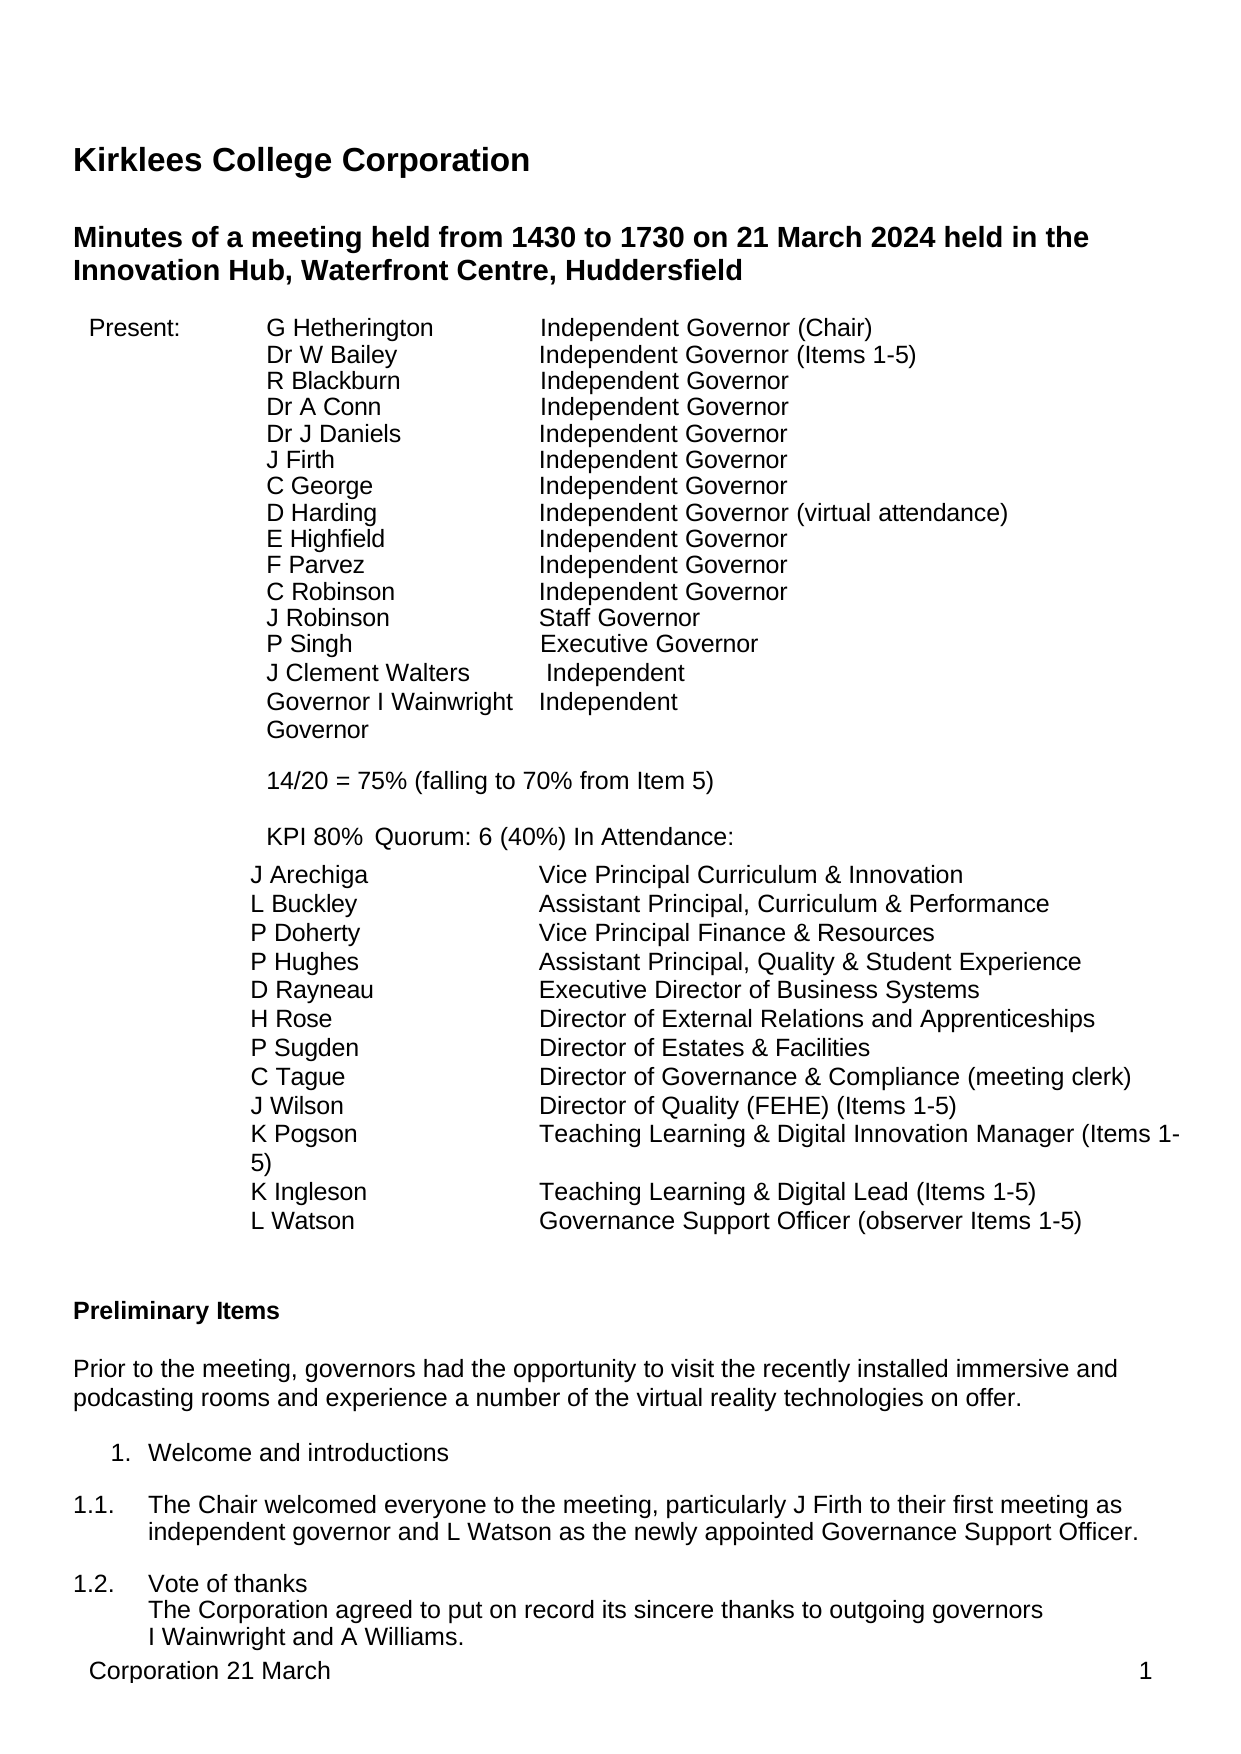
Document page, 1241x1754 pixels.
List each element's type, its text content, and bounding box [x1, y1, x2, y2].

text L Watson Governance Support Officer (observer Items 1-5) [250, 1206, 1194, 1235]
text J Firth Independent Governor [266, 447, 1194, 474]
text C George Independent Governor [266, 474, 1194, 500]
text D Rayneau Executive Director of Business Systems [250, 975, 1194, 1004]
text L Buckley Assistant Principal, Curriculum & Performance [250, 889, 1194, 918]
text K Ingleson Teaching Learning & Digital Lead (Items 1-5) [250, 1177, 1194, 1206]
text C Tague Director of Governance & Compliance (meeting clerk) [250, 1062, 1194, 1091]
text Dr J Daniels Independent Governor [266, 421, 1194, 447]
text D Harding Independent Governor (virtual attendance) [266, 500, 1194, 526]
text 14/20 = 75% (falling to 70% from Item 5) [89, 749, 967, 800]
text R Blackburn Independent Governor [266, 368, 1194, 395]
text E Highfield Independent Governor [266, 526, 1194, 553]
text P Hughes Assistant Principal, Quality & Student Experience [250, 947, 1194, 975]
text K Pogson Teaching Learning & Digital Innovation Manager (Items 1-5) [250, 1119, 1194, 1177]
text P Singh Executive Governor [266, 632, 1194, 658]
text P Doherty Vice Principal Finance & Resources [250, 918, 1194, 947]
text Dr W Bailey Independent Governor (Items 1-5) [266, 342, 1194, 368]
text KPI 80% Quorum: 6 (40%) In Attendance: [89, 805, 967, 855]
text Prior to the meeting, governors had the opportunity to visit the recently installed immersive and podcasting rooms and experience a number of the virtual reality technologies on offer. [73, 1354, 1194, 1411]
text Present: G Hetherington Independent Governor (Chair) [89, 313, 1194, 342]
text J Wilson Director of Quality (FEHE) (Items 1-5) [250, 1091, 1194, 1119]
subtitle Kirklees College Corporation [73, 139, 1194, 178]
text H Rose Director of External Relations and Apprenticeships [250, 1004, 1194, 1033]
text I Wainwright and A Williams. [73, 1624, 1194, 1650]
text J Clement Walters Independent Governor I Wainwright Independent Governor [266, 658, 769, 744]
text C Robinson Independent Governor [266, 579, 1194, 605]
text J Arechiga Vice Principal Curriculum & Innovation [73, 860, 967, 889]
subtitle Preliminary Items [73, 1296, 1194, 1325]
subtitle Minutes of a meeting held from 1430 to 1730 on 21 March 2024 held in the Innovation Hub, Waterfront Centre, Huddersfield [73, 220, 1194, 287]
list The Chair welcomed everyone to the meeting, particularly J Firth to their first meeting as independent governor and L Watson as the newly appointed Governance Support Officer. [73, 1493, 1194, 1571]
list Welcome and introductions [110, 1440, 1194, 1466]
text The Corporation agreed to put on record its sincere thanks to outgoing governors [73, 1598, 1194, 1624]
text J Robinson Staff Governor [266, 605, 1194, 632]
text Dr A Conn Independent Governor [266, 395, 1194, 421]
text F Parvez Independent Governor [266, 553, 1194, 579]
text P Sugden Director of Estates & Facilities [250, 1033, 1194, 1062]
text 1.2. Vote of thanks [73, 1571, 1194, 1598]
